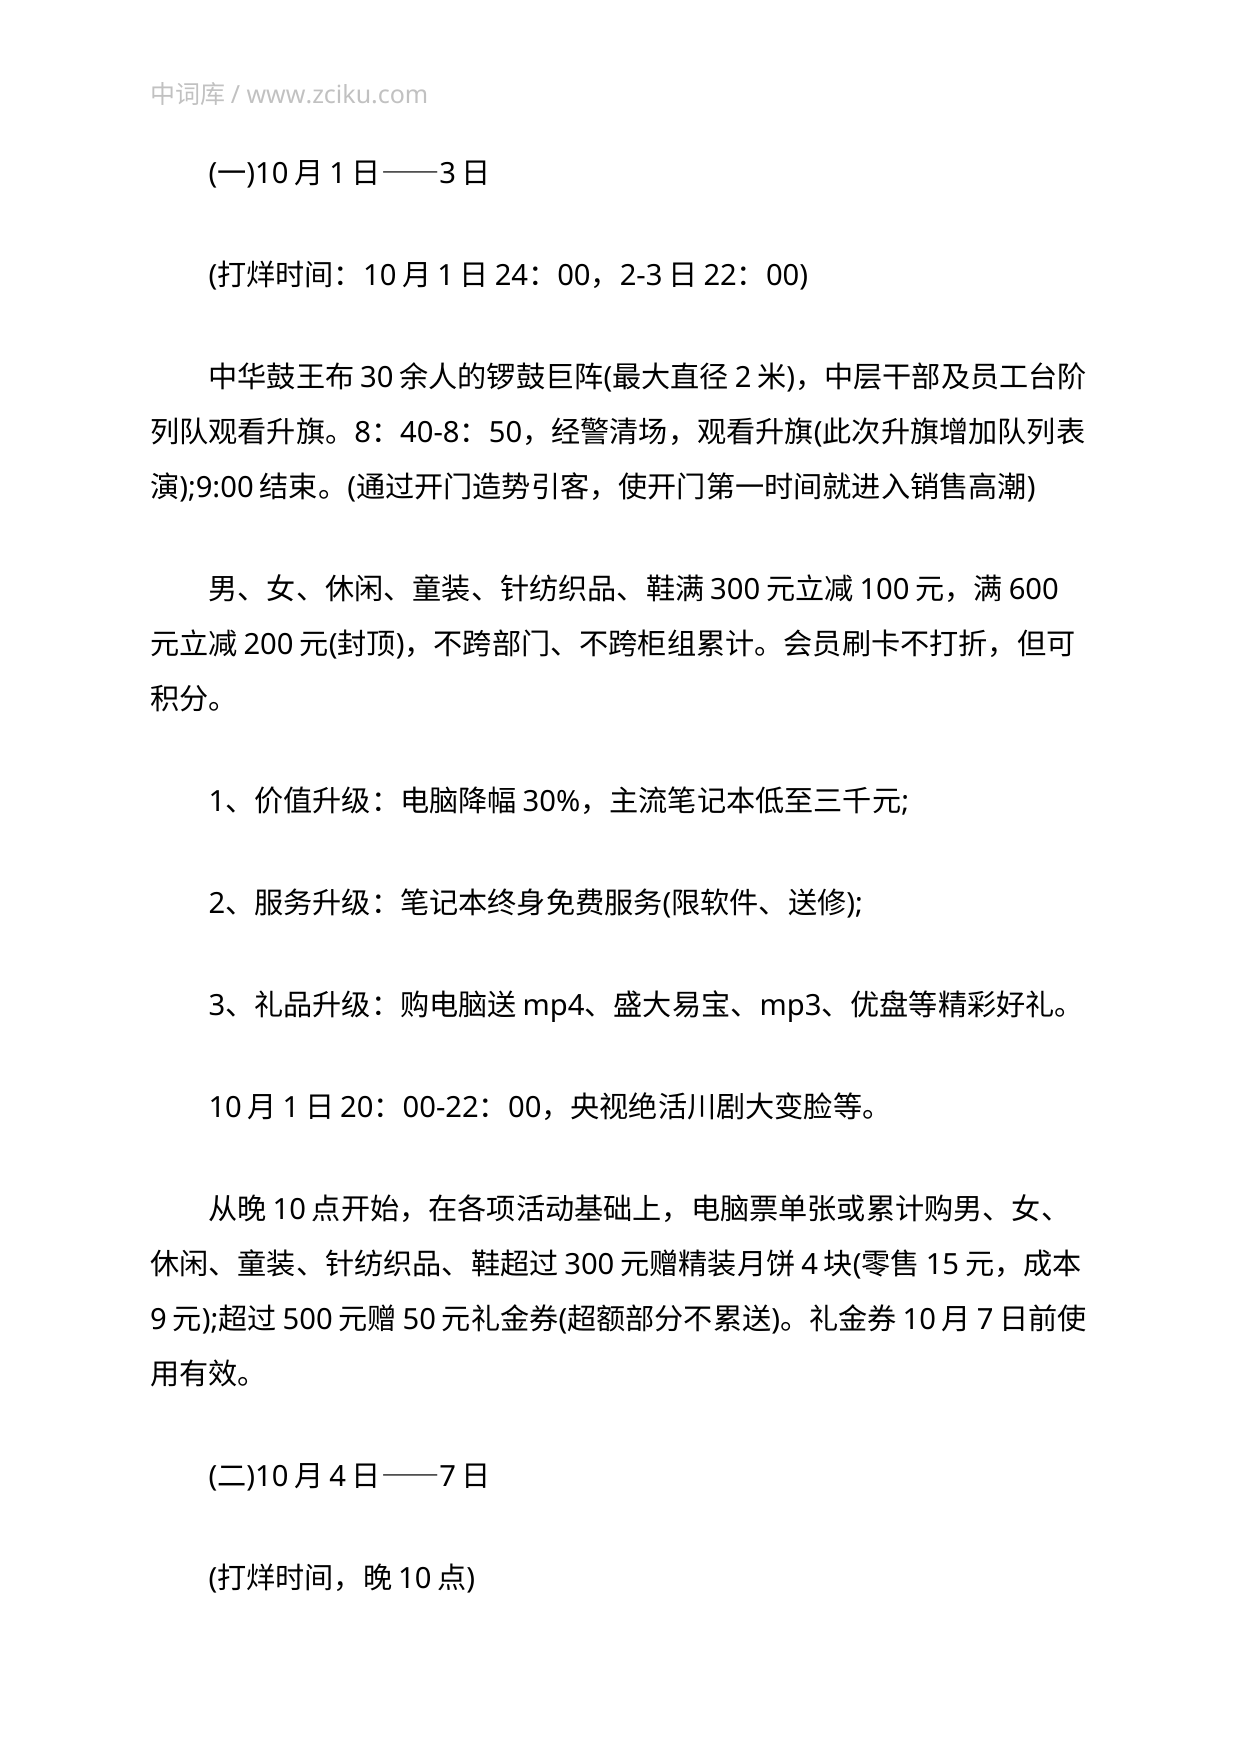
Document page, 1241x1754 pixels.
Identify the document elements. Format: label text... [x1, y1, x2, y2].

text 10月1日20：00-22：00，央视绝活川剧大变脸等。 [150, 1084, 1090, 1126]
text (一)10月1日——3日 [150, 150, 1090, 192]
text (二)10月4日——7日 [150, 1452, 1090, 1495]
text 1、价值升级：电脑降幅30%，主流笔记本低至三千元; [150, 778, 1090, 820]
text 中华鼓王布30余人的锣鼓巨阵(最大直径2米)，中层干部及员工台阶列队观看升旗。8：40-8：50，经警清场，观看升旗(此次升旗增加队列表演);9:00结束。(通过开门造势引客，使开门第一时间就进入销售高潮) [150, 354, 1090, 506]
text 3、礼品升级：购电脑送mp4、盛大易宝、mp3、优盘等精彩好礼。 [150, 982, 1090, 1024]
text 从晚10点开始，在各项活动基础上，电脑票单张或累计购男、女、休闲、童装、针纺织品、鞋超过300元赠精装月饼4块(零售15元，成本9元);超过500元赠50元礼金券(超额部分不累送)。礼金券10月7日前使用有效。 [150, 1186, 1090, 1393]
text 男、女、休闲、童装、针纺织品、鞋满300元立减100元，满600元立减200元(封顶)，不跨部门、不跨柜组累计。会员刷卡不打折，但可积分。 [150, 566, 1090, 718]
text 2、服务升级：笔记本终身免费服务(限软件、送修); [150, 880, 1090, 922]
text (打烊时间：10月1日24：00，2-3日22：00) [150, 252, 1090, 294]
text (打烊时间，晚10点) [150, 1554, 1090, 1597]
